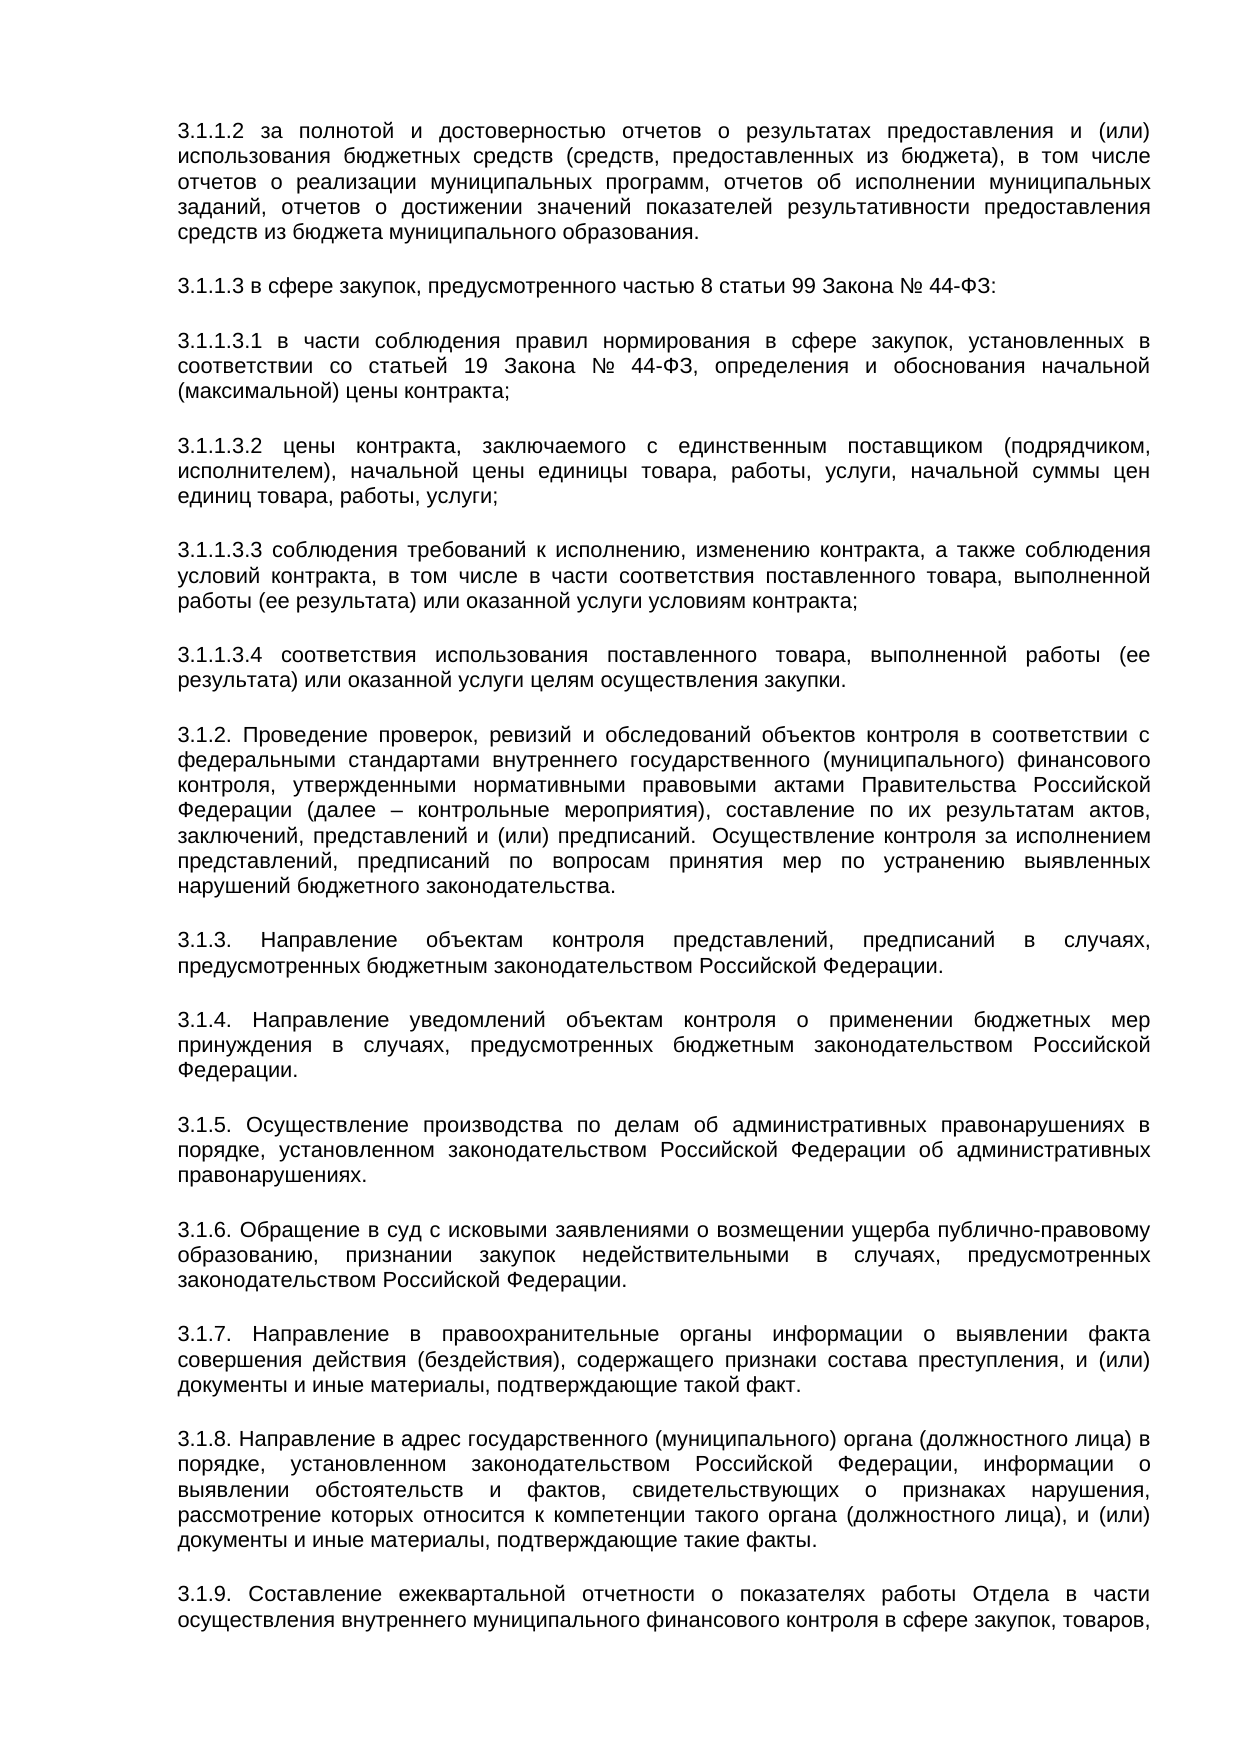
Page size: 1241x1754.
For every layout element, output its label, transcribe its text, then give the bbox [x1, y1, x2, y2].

text 3.1.1.3.2 цены контракта, заключаемого с единственным поставщиком (подрядчиком, исполнителем), начальной цены единицы товара, работы, услуги, начальной суммы цен единиц товара, работы, услуги; [177, 432, 1152, 508]
text 3.1.3. Направление объектам контроля представлений, предписаний в случаях, предусмотренных бюджетным законодательством Российской Федерации. [177, 927, 1152, 978]
text 3.1.1.3.1 в части соблюдения правил нормирования в сфере закупок, установленных в соответствии со статьей 19 Закона № 44-ФЗ, определения и обоснования начальной (максимальной) цены контракта; [177, 328, 1152, 403]
text 3.1.1.2 за полнотой и достоверностью отчетов о результатах предоставления и (или) использования бюджетных средств (средств, предоставленных из бюджета), в том числе отчетов о реализации муниципальных программ, отчетов об исполнении муниципальных заданий, отчетов о достижении значений показателей результативности предоставления средств из бюджета муниципального образования. [177, 118, 1152, 244]
text 3.1.1.3 в сфере закупок, предусмотренного частью 8 статьи 99 Закона № 44-ФЗ: [177, 273, 1152, 298]
text 3.1.1.3.4 соответствия использования поставленного товара, выполненной работы (ее результата) или оказанной услуги целям осуществления закупки. [177, 642, 1152, 692]
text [177, 1581, 1152, 1632]
text 3.1.8. Направление в адрес государственного (муниципального) органа (должностного лица) в порядке, установленном законодательством Российской Федерации, информации о выявлении обстоятельств и фактов, свидетельствующих о признаках нарушения, рассмотрение которых относится к компетенции такого органа (должностного лица), и (или) документы и иные материалы, подтверждающие такие факты. [177, 1426, 1152, 1552]
text 3.1.2. Проведение проверок, ревизий и обследований объектов контроля в соответствии с федеральными стандартами внутреннего государственного (муниципального) финансового контроля, утвержденными нормативными правовыми актами Правительства Российской Федерации (далее – контрольные мероприятия), составление по их результатам актов, заключений, представлений и (или) предписаний. Осуществление контроля за исполнением представлений, предписаний по вопросам принятия мер по устранению выявленных нарушений бюджетного законодательства. [177, 722, 1152, 898]
text 3.1.1.3.3 соблюдения требований к исполнению, изменению контракта, а также соблюдения условий контракта, в том числе в части соответствия поставленного товара, выполненной работы (ее результата) или оказанной услуги условиям контракта; [177, 537, 1152, 613]
text 3.1.7. Направление в правоохранительные органы информации о выявлении факта совершения действия (бездействия), содержащего признаки состава преступления, и (или) документы и иные материалы, подтверждающие такой факт. [177, 1321, 1152, 1397]
text 3.1.4. Направление уведомлений объектам контроля о применении бюджетных мер принуждения в случаях, предусмотренных бюджетным законодательством Российской Федерации. [177, 1007, 1152, 1082]
text 3.1.5. Осуществление производства по делам об административных правонарушениях в порядке, установленном законодательством Российской Федерации об административных правонарушениях. [177, 1112, 1152, 1187]
text 3.1.6. Обращение в суд с исковыми заявлениями о возмещении ущерба публично-правовому образованию, признании закупок недействительными в случаях, предусмотренных законодательством Российской Федерации. [177, 1216, 1152, 1292]
